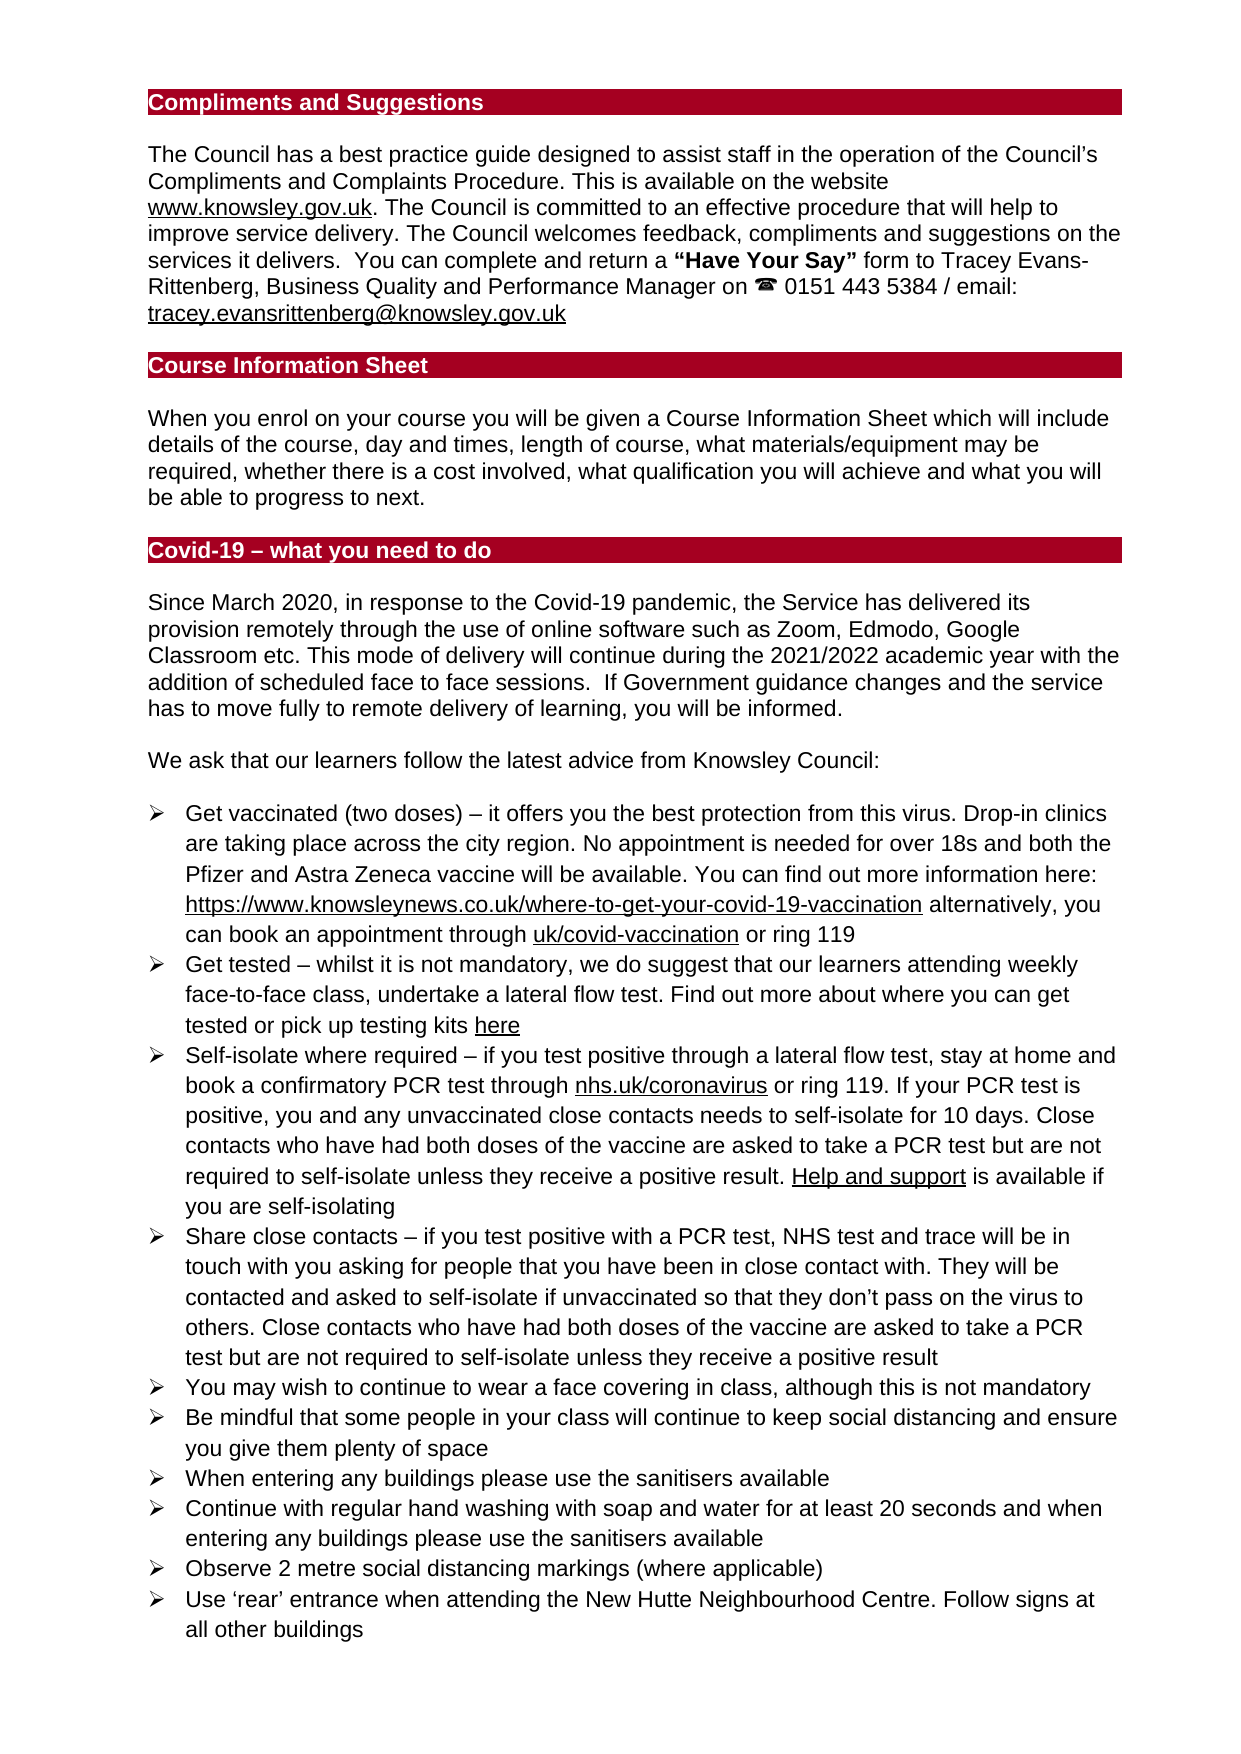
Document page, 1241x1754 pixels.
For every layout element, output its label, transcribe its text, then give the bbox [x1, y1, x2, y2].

text The Council has a best practice guide designed to assist staff in the operation of the Council’s Compliments and Complaints Procedure. This is available on the website www.knowsley.gov.uk. The Council is committed to an effective procedure that will help to improve service delivery. The Council welcomes feedback, compliments and suggestions on the services it delivers. You can complete and return a “Have Your Say” form to Tracey Evans-Rittenberg, Business Quality and Performance Manager on 0151 443 5384 / email: tracey.evansrittenberg@knowsley.gov.uk [148, 141, 1122, 326]
text Course Information Sheet [148, 352, 1122, 378]
list Get vaccinated (two doses) – it offers you the best protection from this virus. Drop-in clinics are taking place across the city region. No appointment is needed for over 18s and both the Pfizer and Astra Zeneca vaccine will be available. You can find out more information here: https://www.knowsleynews.co.uk/where-to-get-your-covid-19-vaccination alternatively, you can book an appointment through uk/covid-vaccination or ring 119 [148, 800, 1122, 947]
list Be mindful that some people in your class will continue to keep social distancing and ensure you give them plenty of space [148, 1404, 1122, 1461]
list Share close contacts – if you test positive with a PCR test, NHS test and trace will be in touch with you asking for people that you have been in close contact with. They will be contacted and asked to self-isolate if unvaccinated so that they don’t pass on the virus to others. Close contacts who have had both doses of the vaccine are asked to take a PCR test but are not required to self-isolate unless they receive a positive result [148, 1223, 1122, 1370]
list Use ‘rear’ entrance when attending the New Hutte Neighbourhood Centre. Follow signs at all other buildings [148, 1586, 1122, 1642]
text Covid-19 – what you need to do [148, 537, 1122, 563]
text When you enrol on your course you will be given a Course Information Sheet which will include details of the course, day and times, length of course, what materials/equipment may be required, whether there is a cost involved, what qualification you will achieve and what you will be able to progress to next. [148, 405, 1122, 510]
list Observe 2 metre social distancing markings (where applicable) [148, 1555, 1122, 1582]
list When entering any buildings please use the sanitisers available [148, 1465, 1122, 1491]
text We ask that our learners follow the latest advice from Knowsley Council: [148, 747, 1122, 774]
list You may wish to continue to wear a face covering in class, although this is not mandatory [148, 1374, 1122, 1401]
list Get tested – whilst it is not mandatory, we do suggest that our learners attending weekly face-to-face class, undertake a lateral flow test. Find out more about where you can get tested or pick up testing kits here [148, 951, 1122, 1038]
text Since March 2020, in response to the Covid-19 pandemic, the Service has delivered its provision remotely through the use of online software such as Zoom, Edmodo, Google Classroom etc. This mode of delivery will continue during the 2021/2022 academic year with the addition of scheduled face to face sessions. If Government guidance changes and the service has to move fully to remote delivery of learning, you will be informed. [148, 589, 1122, 721]
text Compliments and Suggestions [148, 89, 1122, 115]
list Self-isolate where required – if you test positive through a lateral flow test, stay at home and book a confirmatory PCR test through nhs.uk/coronavirus or ring 119. If your PCR test is positive, you and any unvaccinated close contacts needs to self-isolate for 10 days. Close contacts who have had both doses of the vaccine are asked to take a PCR test but are not required to self-isolate unless they receive a positive result. Help and support is available if you are self-isolating [148, 1042, 1122, 1219]
list Continue with regular hand washing with soap and water for at least 20 seconds and when entering any buildings please use the sanitisers available [148, 1495, 1122, 1552]
